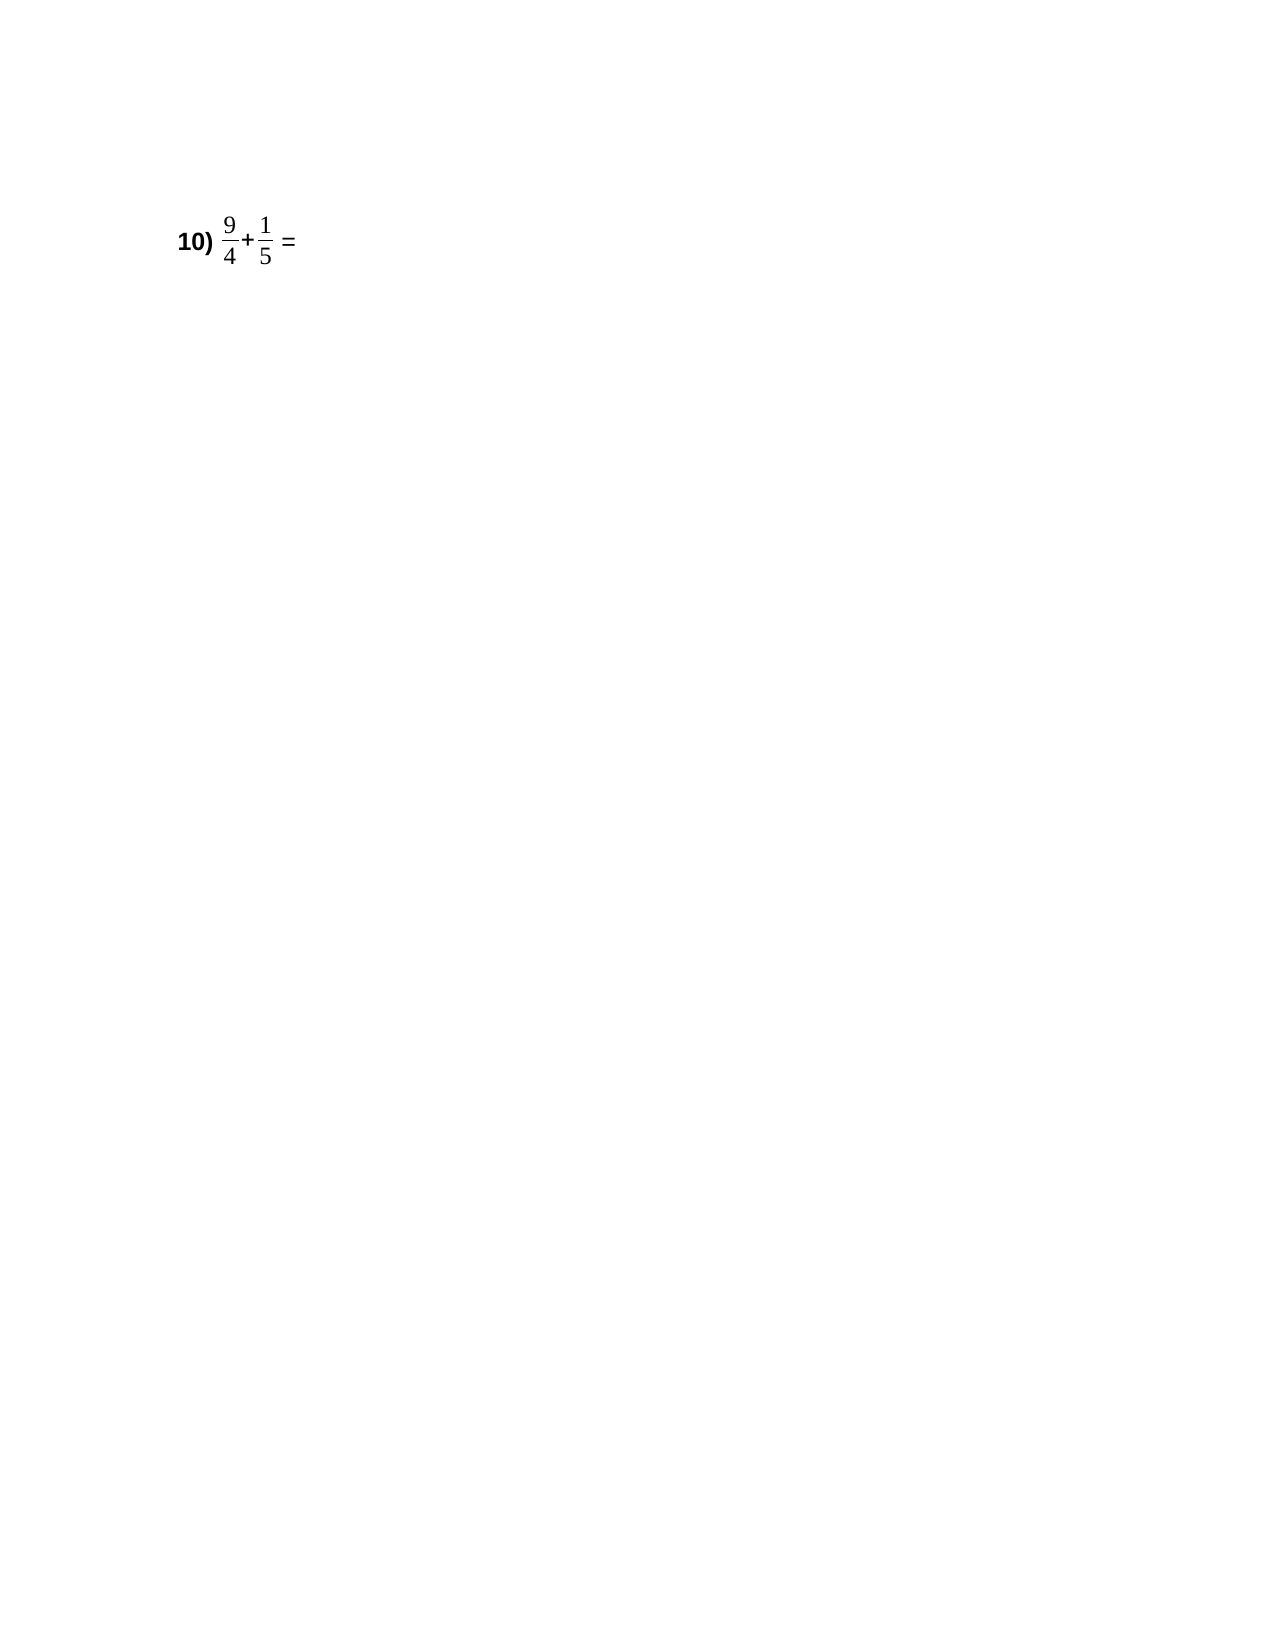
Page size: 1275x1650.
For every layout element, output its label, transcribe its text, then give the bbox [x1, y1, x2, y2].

text 10) = [177, 212, 1098, 271]
